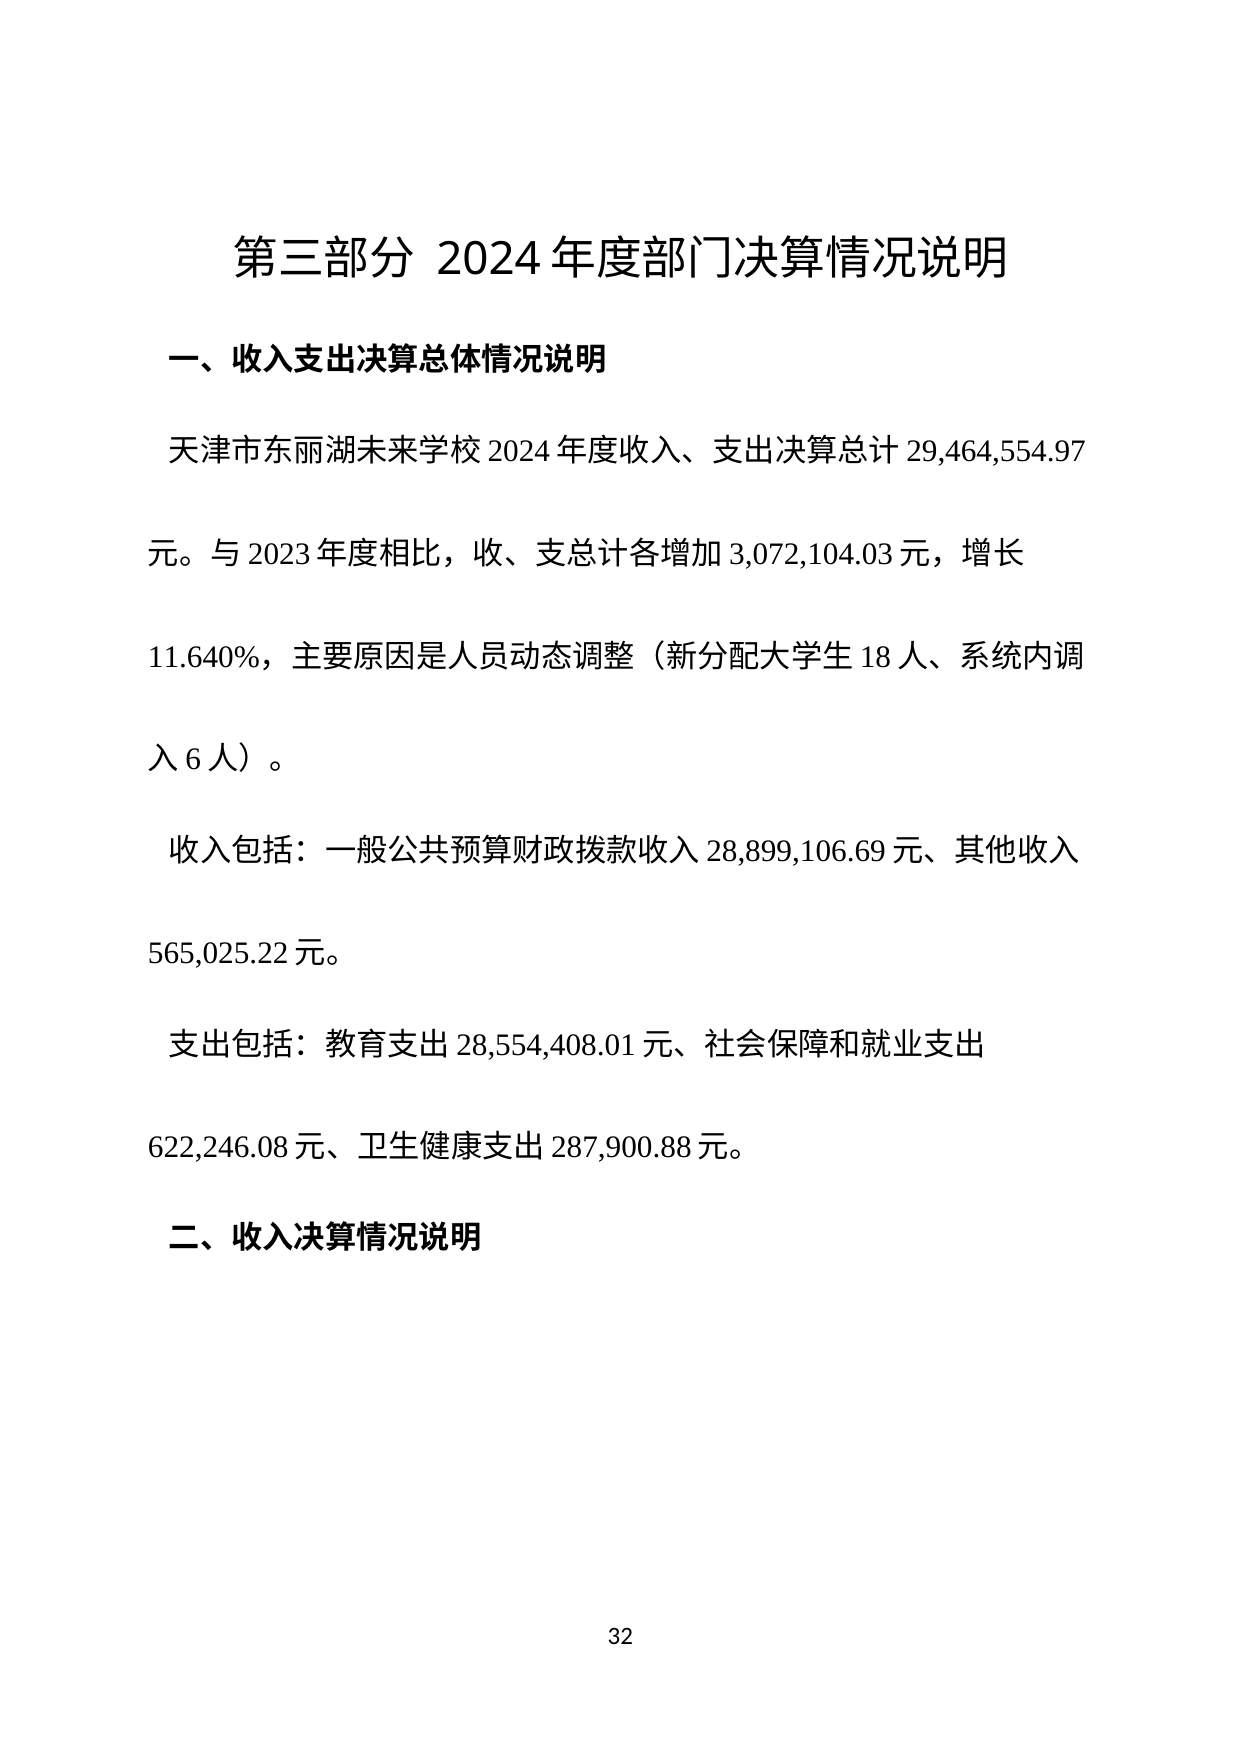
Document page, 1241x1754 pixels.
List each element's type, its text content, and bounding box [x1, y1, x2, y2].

text 支出包括：教育支出28,554,408.01元、社会保障和就业支出622,246.08元、卫生健康支出287,900.88元。 [148, 1007, 1093, 1178]
text 第三部分 2024年度部门决算情况说明 [148, 221, 1093, 289]
text 二、收入决算情况说明 [148, 1201, 1093, 1269]
text 天津市东丽湖未来学校2024年度收入、支出决算总计29,464,554.97元。与2023年度相比，收、支总计各增加3,072,104.03元，增长11.640%，主要原因是人员动态调整（新分配大学生18人、系统内调入6人）。 [148, 413, 1093, 790]
text 收入包括：一般公共预算财政拨款收入28,899,106.69元、其他收入565,025.22元。 [148, 813, 1093, 984]
text 一、收入支出决算总体情况说明 [148, 322, 1093, 391]
